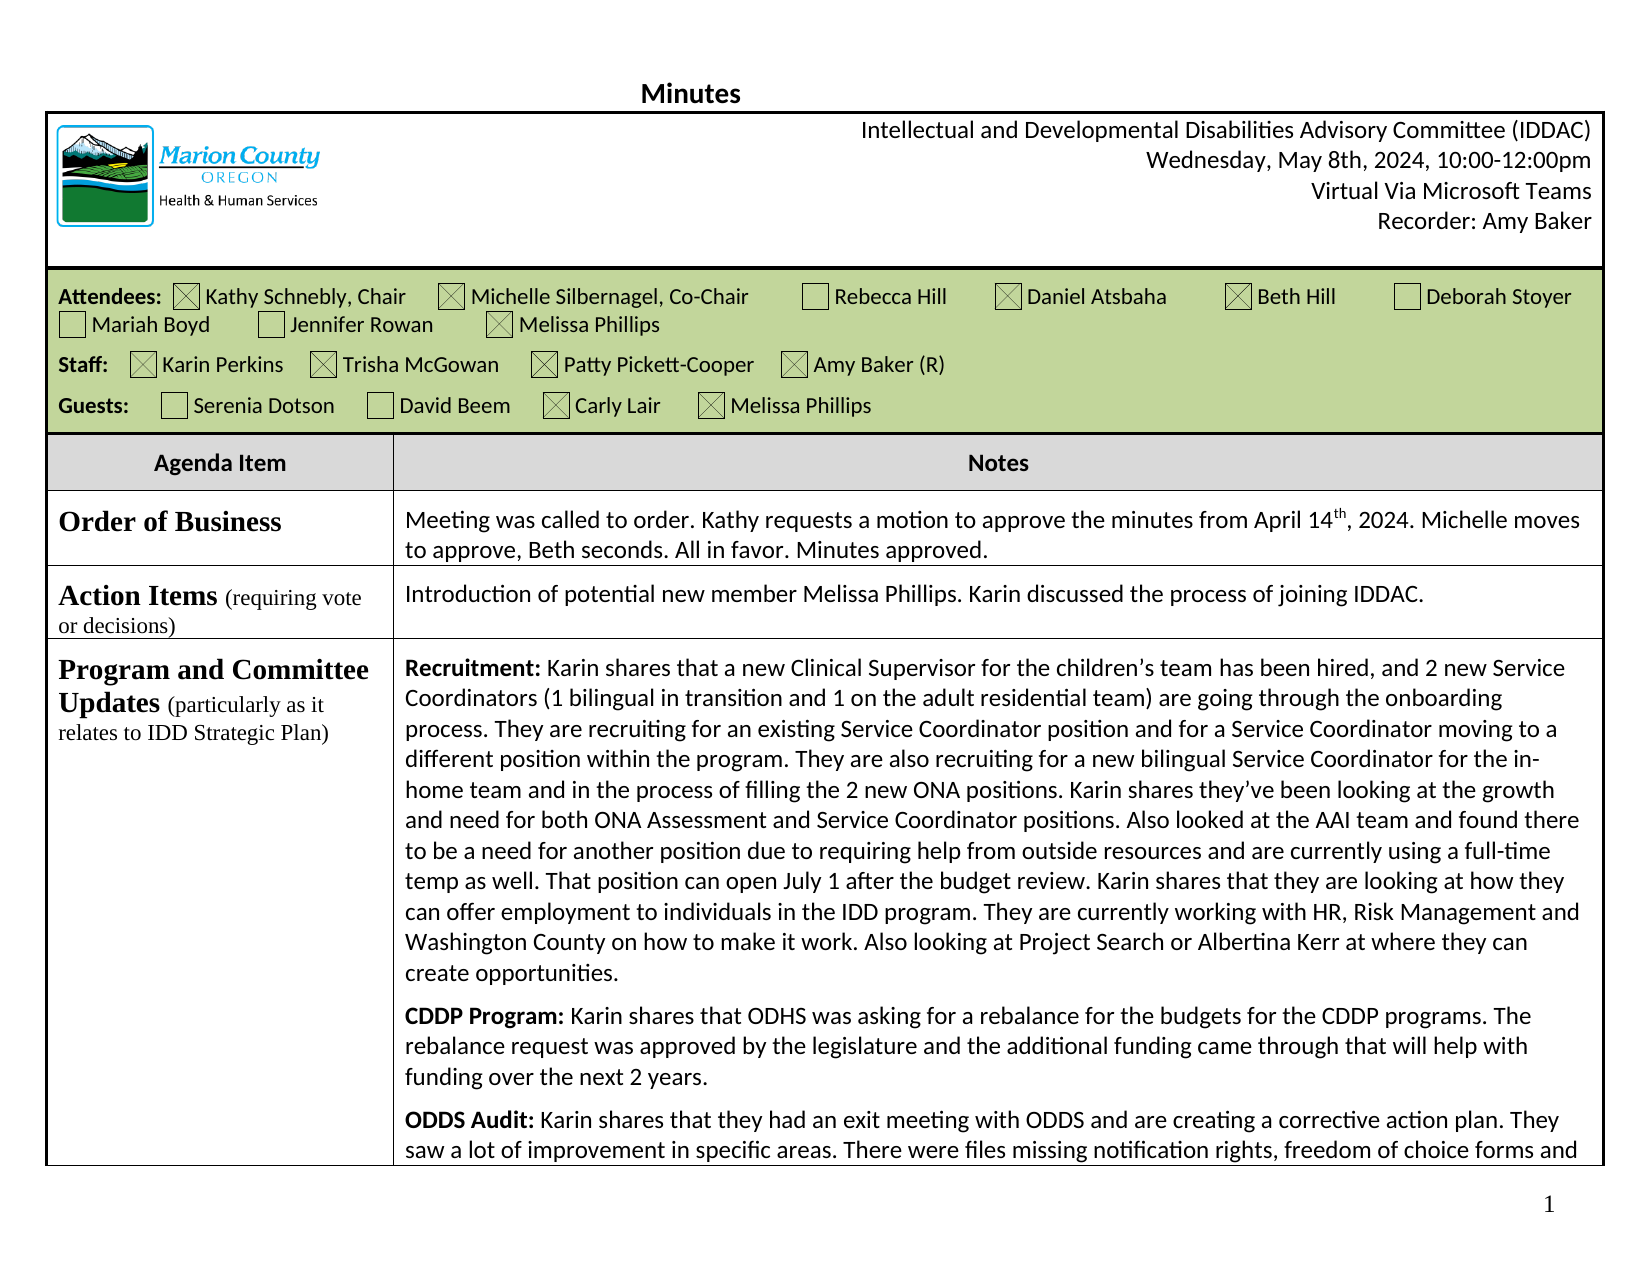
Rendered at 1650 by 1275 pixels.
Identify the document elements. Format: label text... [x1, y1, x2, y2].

table_cell Action Items (requiring vote or decisions) [48, 566, 393, 638]
table_cell Order of Business [48, 491, 393, 565]
table_cell Introduction of potential new member Melissa Phillips. Karin discussed the process of joining IDDAC. [394, 566, 1602, 638]
table_cell Meeting was called to order. Kathy requests a motion to approve the minutes from April 14th, 2024. Michelle moves to approve, Beth seconds. All in favor. Minutes approved. [394, 491, 1602, 565]
table_cell Agenda Item [48, 435, 393, 490]
table_header Intellectual and Developmental Disabilities Advisory Committee (IDDAC) Wednesday, May 8th, 2024, 10:00-12:00pm Virtual Via Microsoft Teams Recorder: Amy Baker [48, 114, 1602, 266]
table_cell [48, 639, 393, 1165]
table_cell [394, 639, 1602, 1165]
table_cell Notes [394, 435, 1602, 490]
table_cell Attendees: Kathy Schnebly, Chair Michelle Silbernagel, Co-Chair Rebecca Hill Daniel Atsbaha Beth Hill Deborah Stoyer Mariah Boyd Jennifer Rowan Melissa Phillips Staff: Karin Perkins Trisha McGowan Patty Pickett-Cooper Amy Baker (R) Guests: Serenia Dotson David Beem Carly Lair Melissa Phillips [48, 270, 1602, 432]
